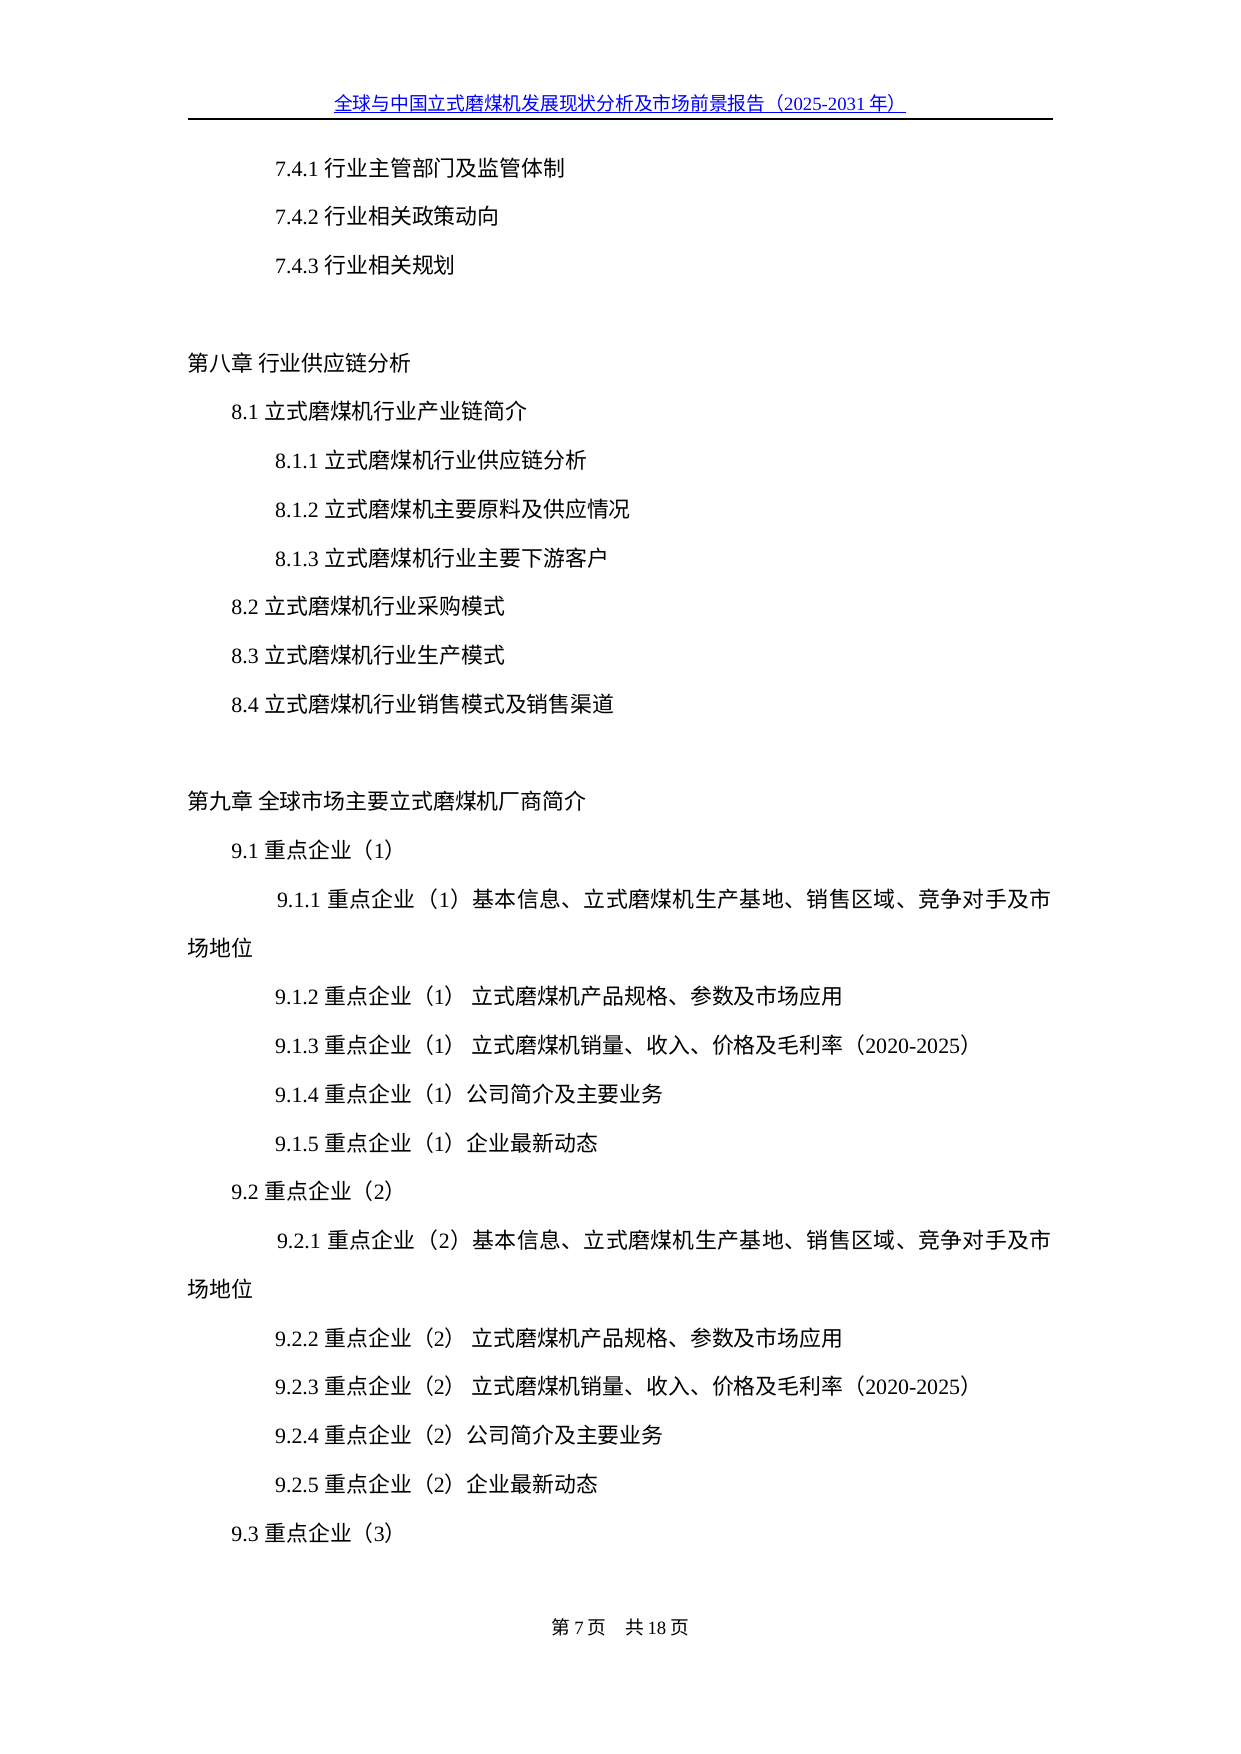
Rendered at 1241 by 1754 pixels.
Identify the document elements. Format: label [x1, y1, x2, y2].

text [187, 150, 1053, 1548]
